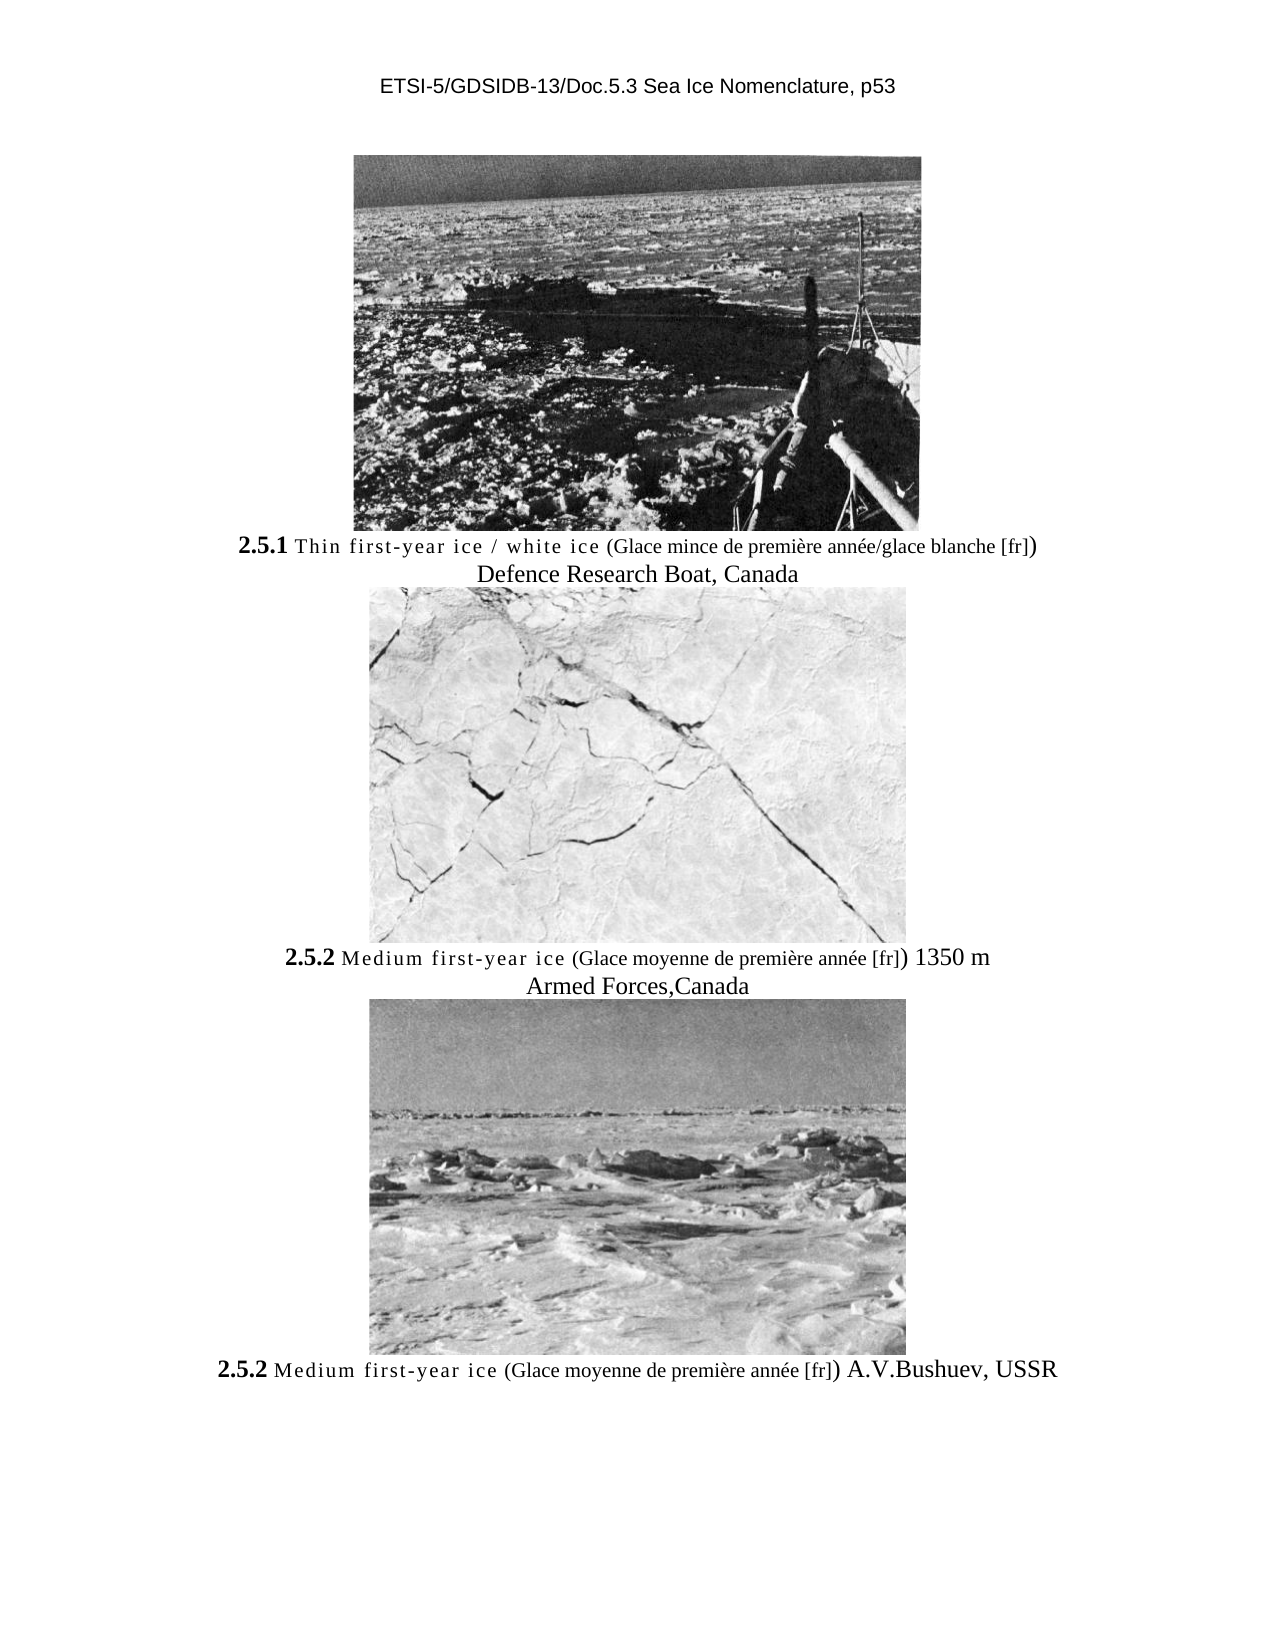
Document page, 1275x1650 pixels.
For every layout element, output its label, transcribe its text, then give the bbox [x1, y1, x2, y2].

picture [353, 155, 922, 531]
picture [369, 999, 906, 1355]
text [150, 155, 1125, 559]
picture [369, 587, 906, 943]
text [150, 971, 1125, 1383]
